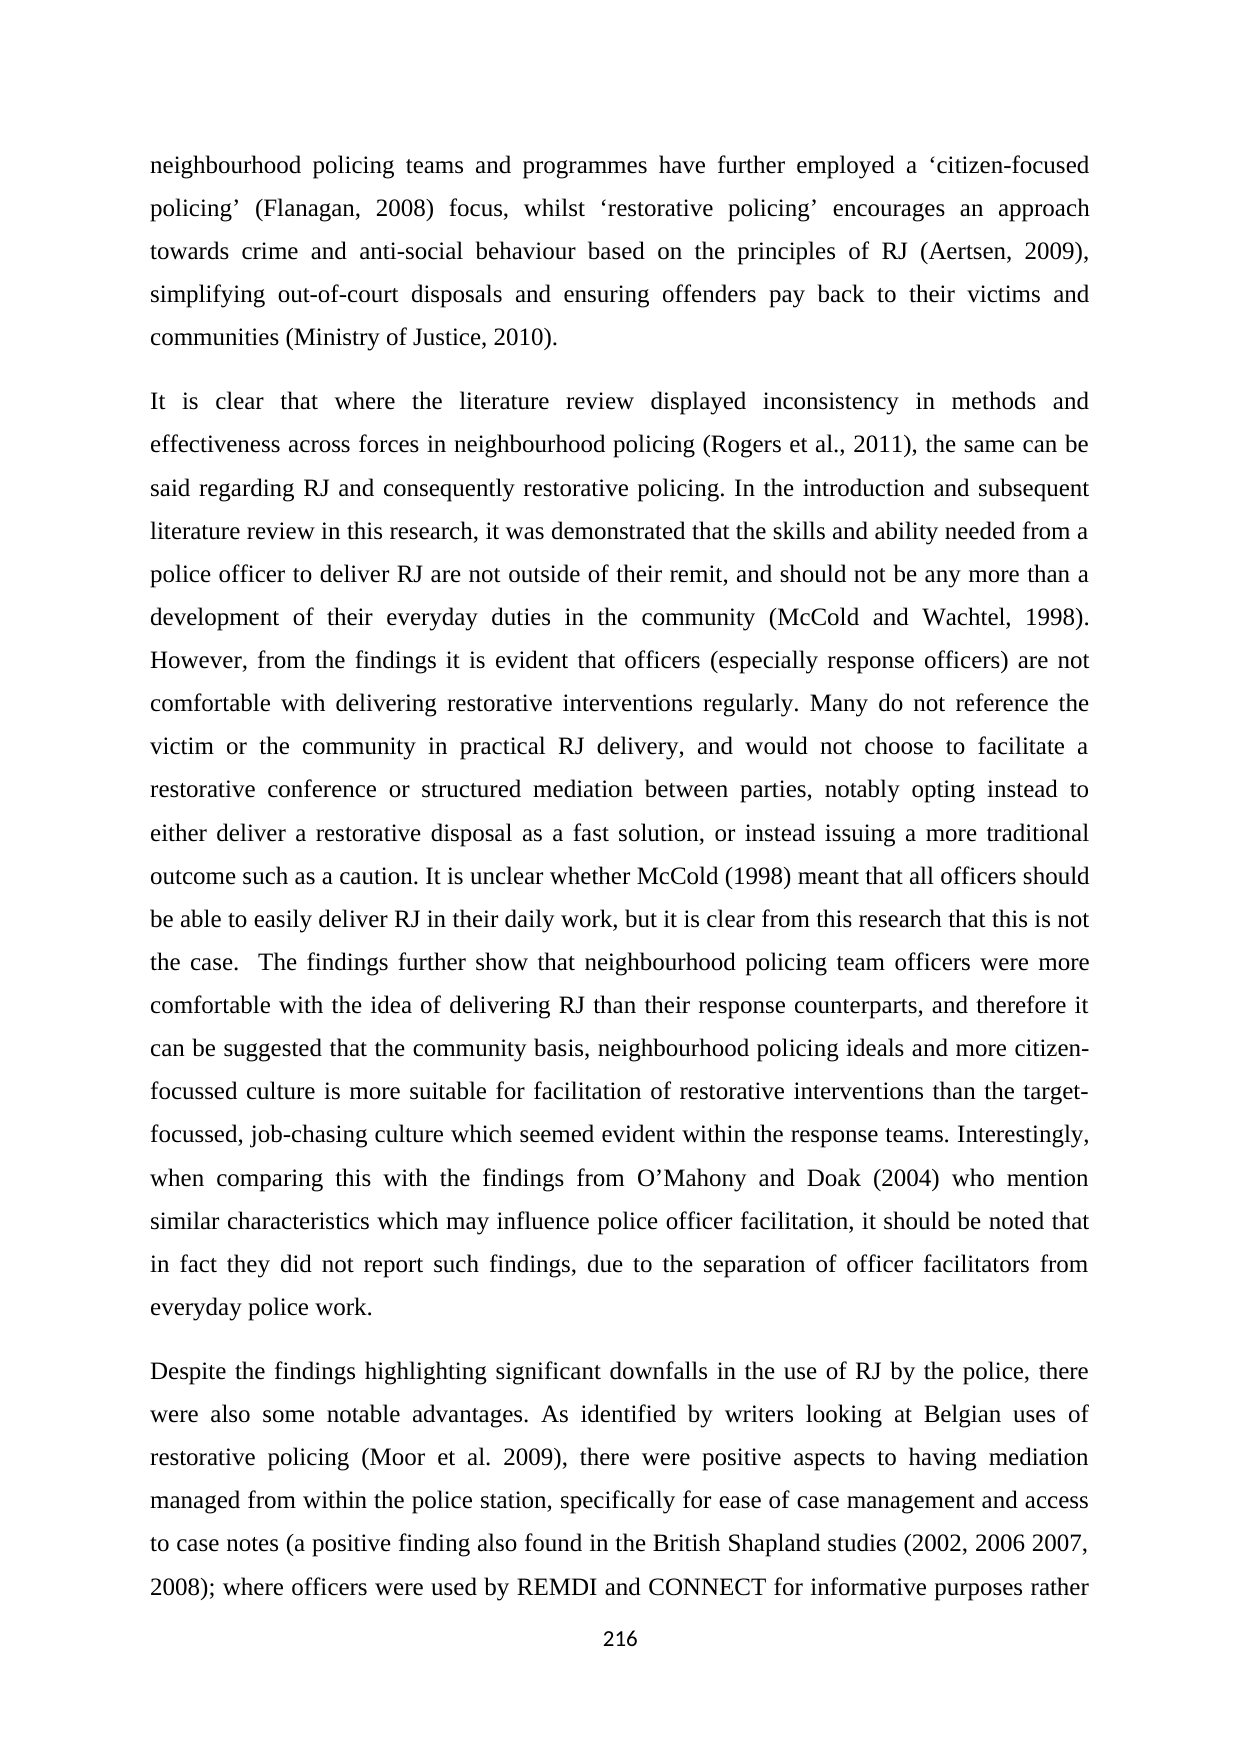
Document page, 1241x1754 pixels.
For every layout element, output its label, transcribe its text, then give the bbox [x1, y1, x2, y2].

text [150, 150, 1090, 351]
text It is clear that where the literature review displayed inconsistency in methods and effectiveness across forces in neighbourhood policing (Rogers et al., 2011), the same can be said regarding RJ and consequently restorative policing. In the introduction and subsequent literature review in this research, it was demonstrated that the skills and ability needed from a police officer to deliver RJ are not outside of their remit, and should not be any more than a development of their everyday duties in the community (McCold and Wachtel, 1998). However, from the findings it is evident that officers (especially response officers) are not comfortable with delivering restorative interventions regularly. Many do not reference the victim or the community in practical RJ delivery, and would not choose to facilitate a restorative conference or structured mediation between parties, notably opting instead to either deliver a restorative disposal as a fast solution, or instead issuing a more traditional outcome such as a caution. It is unclear whether McCold (1998) meant that all officers should be able to easily deliver RJ in their daily work, but it is clear from this research that this is not the case. The findings further show that neighbourhood policing team officers were more comfortable with the idea of delivering RJ than their response counterparts, and therefore it can be suggested that the community basis, neighbourhood policing ideals and more citizen-focussed culture is more suitable for facilitation of restorative interventions than the target-focussed, job-chasing culture which seemed evident within the response teams. Interestingly, when comparing this with the findings from O’Mahony and Doak (2004) who mention similar characteristics which may influence police officer facilitation, it should be noted that in fact they did not report such findings, due to the separation of officer facilitators from everyday police work. [150, 386, 1090, 1321]
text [150, 1356, 1090, 1600]
